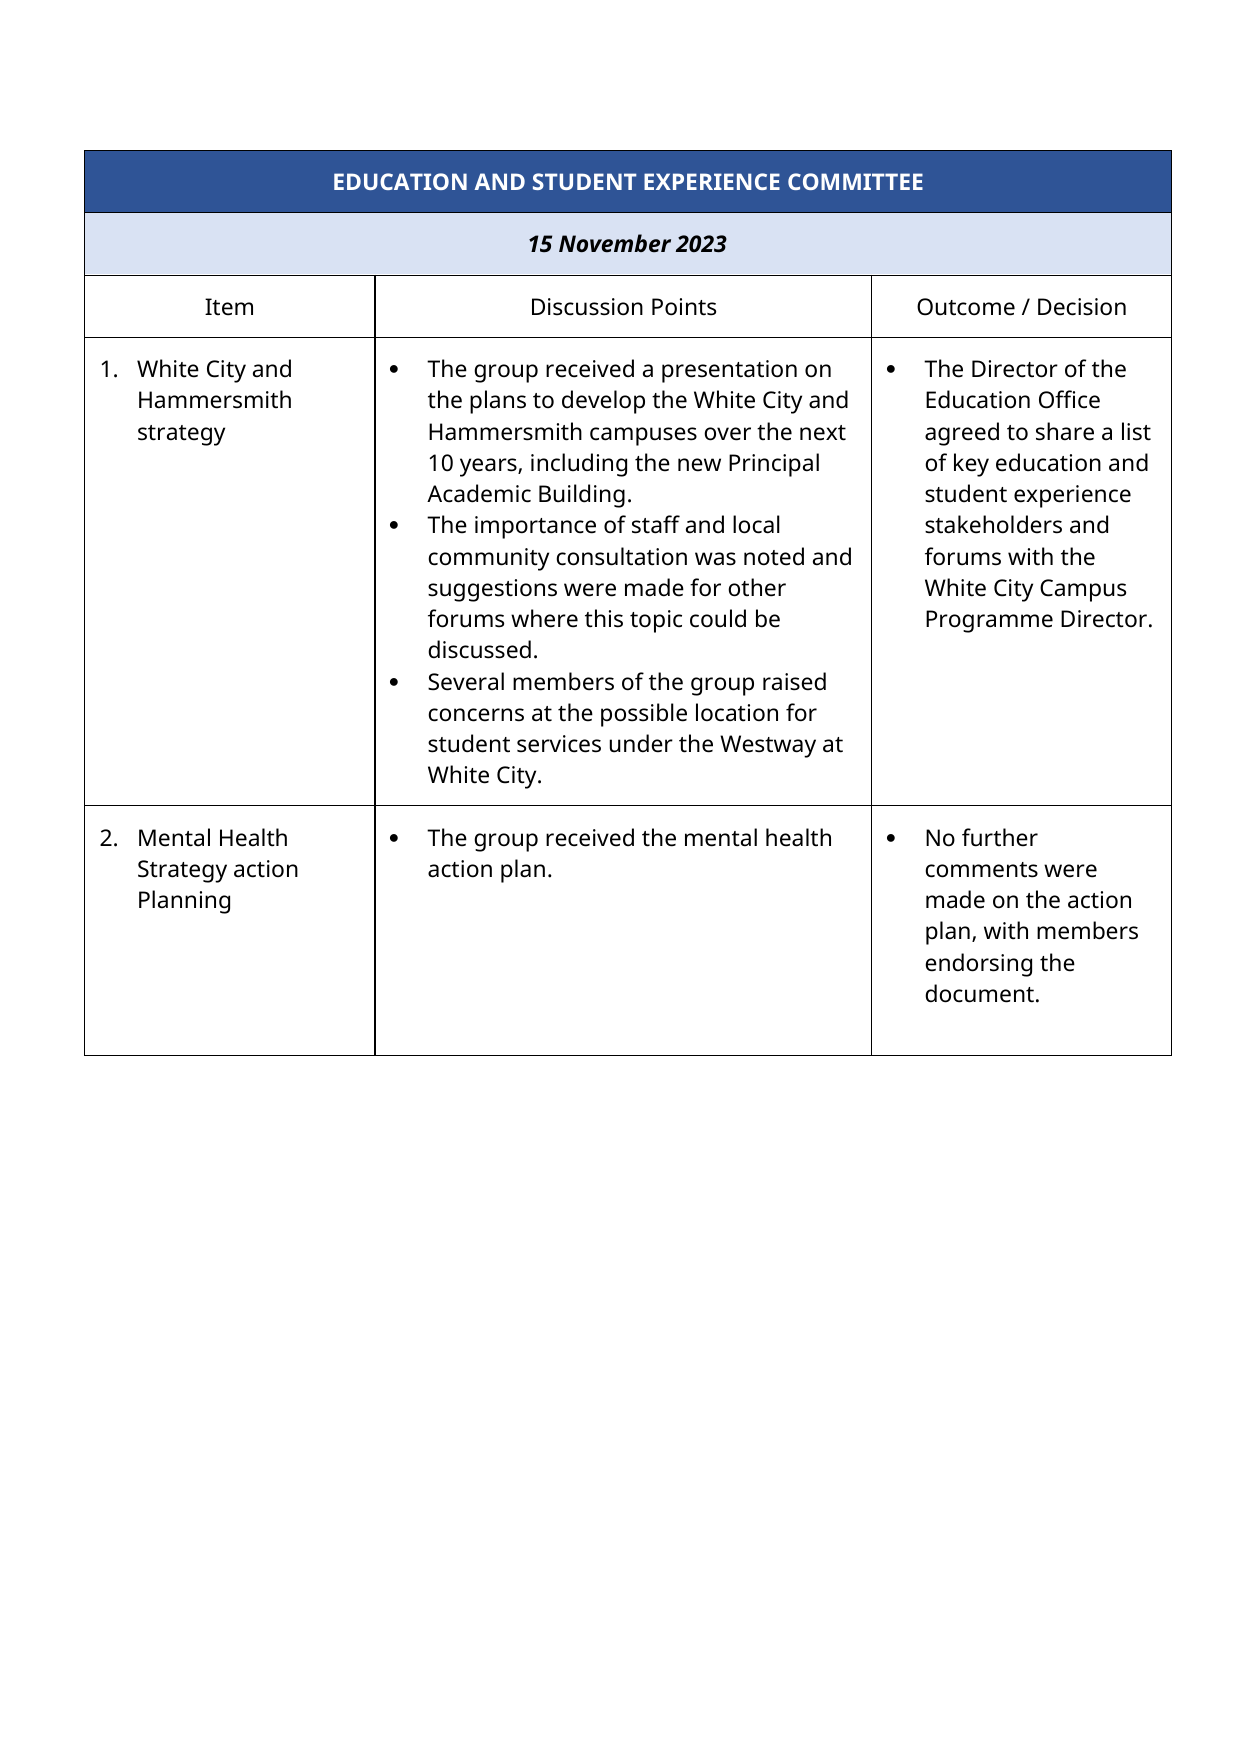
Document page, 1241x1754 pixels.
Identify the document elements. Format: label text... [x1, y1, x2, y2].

table_cell Item [85, 276, 374, 337]
table_cell Discussion Points [376, 276, 871, 337]
table_header EDUCATION AND STUDENT EXPERIENCE COMMITTEE [85, 151, 1171, 212]
table_cell The group received a presentation on the plans to develop the White City and Hammersmith campuses over the next 10 years, including the new Principal Academic Building. The importance of staff and local community consultation was noted and suggestions were made for other forums where this topic could be discussed. Several members of the group raised concerns at the possible location for student services under the Westway at White City. [376, 338, 871, 805]
table_cell The group received the mental health action plan. [376, 806, 871, 1055]
table_cell No further comments were made on the action plan, with members endorsing the document. [872, 806, 1171, 1055]
table_cell Mental Health Strategy action Planning [85, 806, 374, 1055]
table_cell The Director of the Education Office agreed to share a list of key education and student experience stakeholders and forums with the White City Campus Programme Director. [872, 338, 1171, 805]
table_cell White City and Hammersmith strategy [85, 338, 374, 805]
table_cell 15 November 2023 [85, 213, 1171, 274]
table_cell Outcome / Decision [872, 276, 1171, 337]
